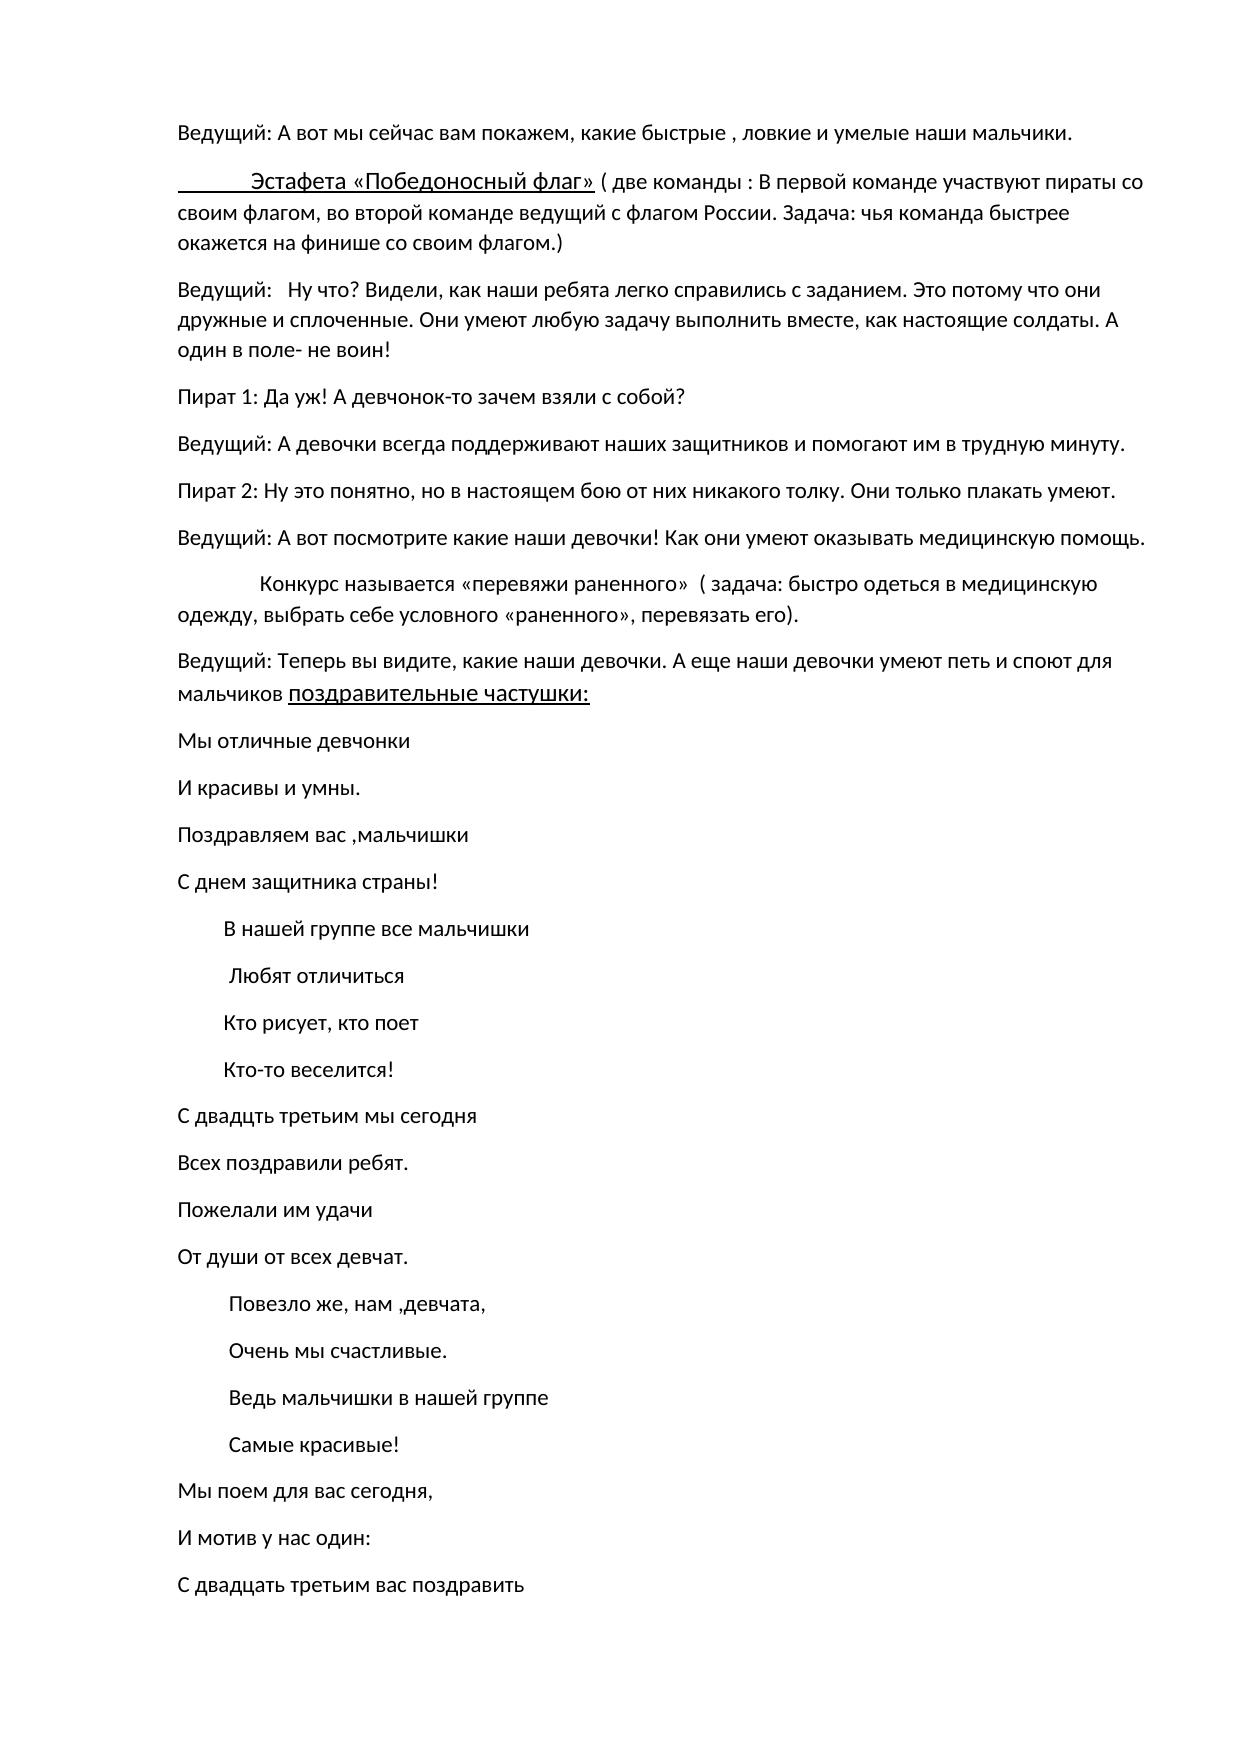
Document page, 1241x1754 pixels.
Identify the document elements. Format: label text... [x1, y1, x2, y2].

text Мы отличные девчонки [177, 727, 1152, 755]
text В нашей группе все мальчишки [177, 914, 1152, 942]
text Мы поем для вас сегодня, [177, 1477, 1152, 1505]
text Самые красивые! [177, 1430, 1152, 1458]
text Пожелали им удачи [177, 1195, 1152, 1223]
text Ведь мальчишки в нашей группе [177, 1383, 1152, 1411]
text Пират 1: Да уж! А девчонок-то зачем взяли с собой? [177, 382, 1152, 410]
text Кто рисует, кто поет [177, 1008, 1152, 1036]
text С днем защитника страны! [177, 867, 1152, 895]
text С двадцать третьим вас поздравить [177, 1570, 1152, 1598]
text Кто-то веселится! [177, 1055, 1152, 1083]
text С двадцть третьим мы сегодня [177, 1102, 1152, 1130]
text Конкурс называется «перевяжи раненного» ( задача: быстро одеться в медицинскую одежду, выбрать себе условного «раненного», перевязать его). [177, 569, 1152, 628]
text Поздравляем вас ,мальчишки [177, 820, 1152, 848]
text Ведущий: Теперь вы видите, какие наши девочки. А еще наши девочки умеют петь и споют для мальчиков поздравительные частушки: [177, 647, 1152, 708]
text Ведущий: А вот мы сейчас вам покажем, какие быстрые , ловкие и умелые наши мальчики. [177, 118, 1152, 146]
text И мотив у нас один: [177, 1523, 1152, 1552]
text Ведущий: А вот посмотрите какие наши девочки! Как они умеют оказывать медицинскую помощь. [177, 523, 1152, 551]
text Всех поздравили ребят. [177, 1148, 1152, 1177]
text Эстафета «Победоносный флаг» ( две команды : В первой команде участвуют пираты со своим флагом, во второй команде ведущий с флагом России. Задача: чья команда быстрее окажется на финише со своим флагом.) [177, 165, 1152, 256]
text От души от всех девчат. [177, 1242, 1152, 1270]
text Любят отличиться [177, 961, 1152, 989]
text И красивы и умны. [177, 773, 1152, 802]
text Повезло же, нам ,девчата, [177, 1289, 1152, 1317]
text Ведущий: Ну что? Видели, как наши ребята легко справились с заданием. Это потому что они дружные и сплоченные. Они умеют любую задачу выполнить вместе, как настоящие солдаты. А один в поле- не воин! [177, 275, 1152, 363]
text Ведущий: А девочки всегда поддерживают наших защитников и помогают им в трудную минуту. [177, 429, 1152, 457]
text Очень мы счастливые. [177, 1336, 1152, 1364]
text Пират 2: Ну это понятно, но в настоящем бою от них никакого толку. Они только плакать умеют. [177, 476, 1152, 504]
